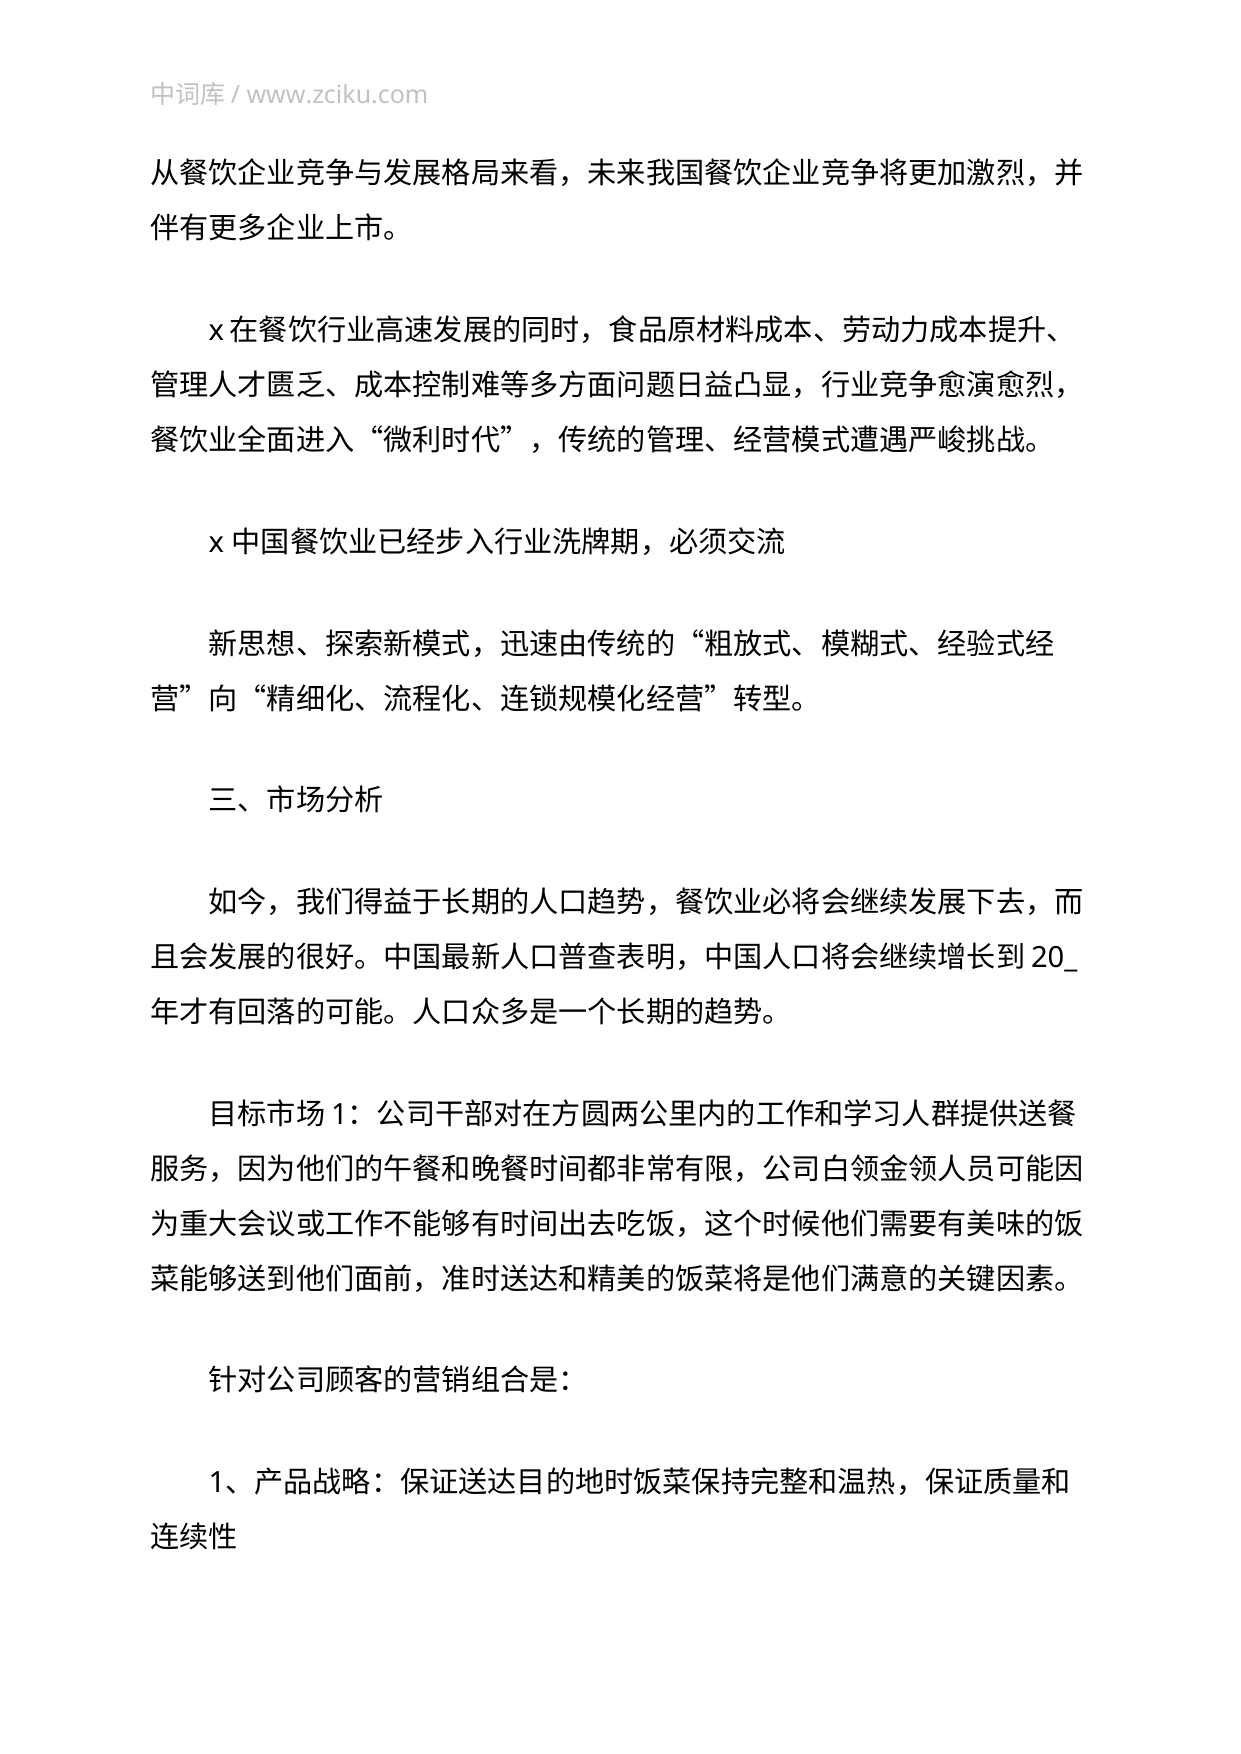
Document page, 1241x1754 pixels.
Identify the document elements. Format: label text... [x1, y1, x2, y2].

text 1、产品战略：保证送达目的地时饭菜保持完整和温热，保证质量和连续性 [150, 1459, 1090, 1556]
text 针对公司顾客的营销组合是： [150, 1357, 1090, 1399]
text 目标市场1：公司干部对在方圆两公里内的工作和学习人群提供送餐服务，因为他们的午餐和晚餐时间都非常有限，公司白领金领人员可能因为重大会议或工作不能够有时间出去吃饭，这个时候他们需要有美味的饭菜能够送到他们面前，准时送达和精美的饭菜将是他们满意的关键因素。 [150, 1090, 1090, 1297]
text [150, 150, 1090, 247]
text 新思想、探索新模式，迅速由传统的“粗放式、模糊式、经验式经营”向“精细化、流程化、连锁规模化经营”转型。 [150, 620, 1090, 717]
text x在餐饮行业高速发展的同时，食品原材料成本、劳动力成本提升、管理人才匮乏、成本控制难等多方面问题日益凸显，行业竞争愈演愈烈，餐饮业全面进入“微利时代”，传统的管理、经营模式遭遇严峻挑战。 [150, 307, 1090, 459]
text 如今，我们得益于长期的人口趋势，餐饮业必将会继续发展下去，而且会发展的很好。中国最新人口普查表明，中国人口将会继续增长到20_年才有回落的可能。人口众多是一个长期的趋势。 [150, 879, 1090, 1031]
text 三、市场分析 [150, 777, 1090, 819]
text x 中国餐饮业已经步入行业洗牌期，必须交流 [150, 518, 1090, 561]
